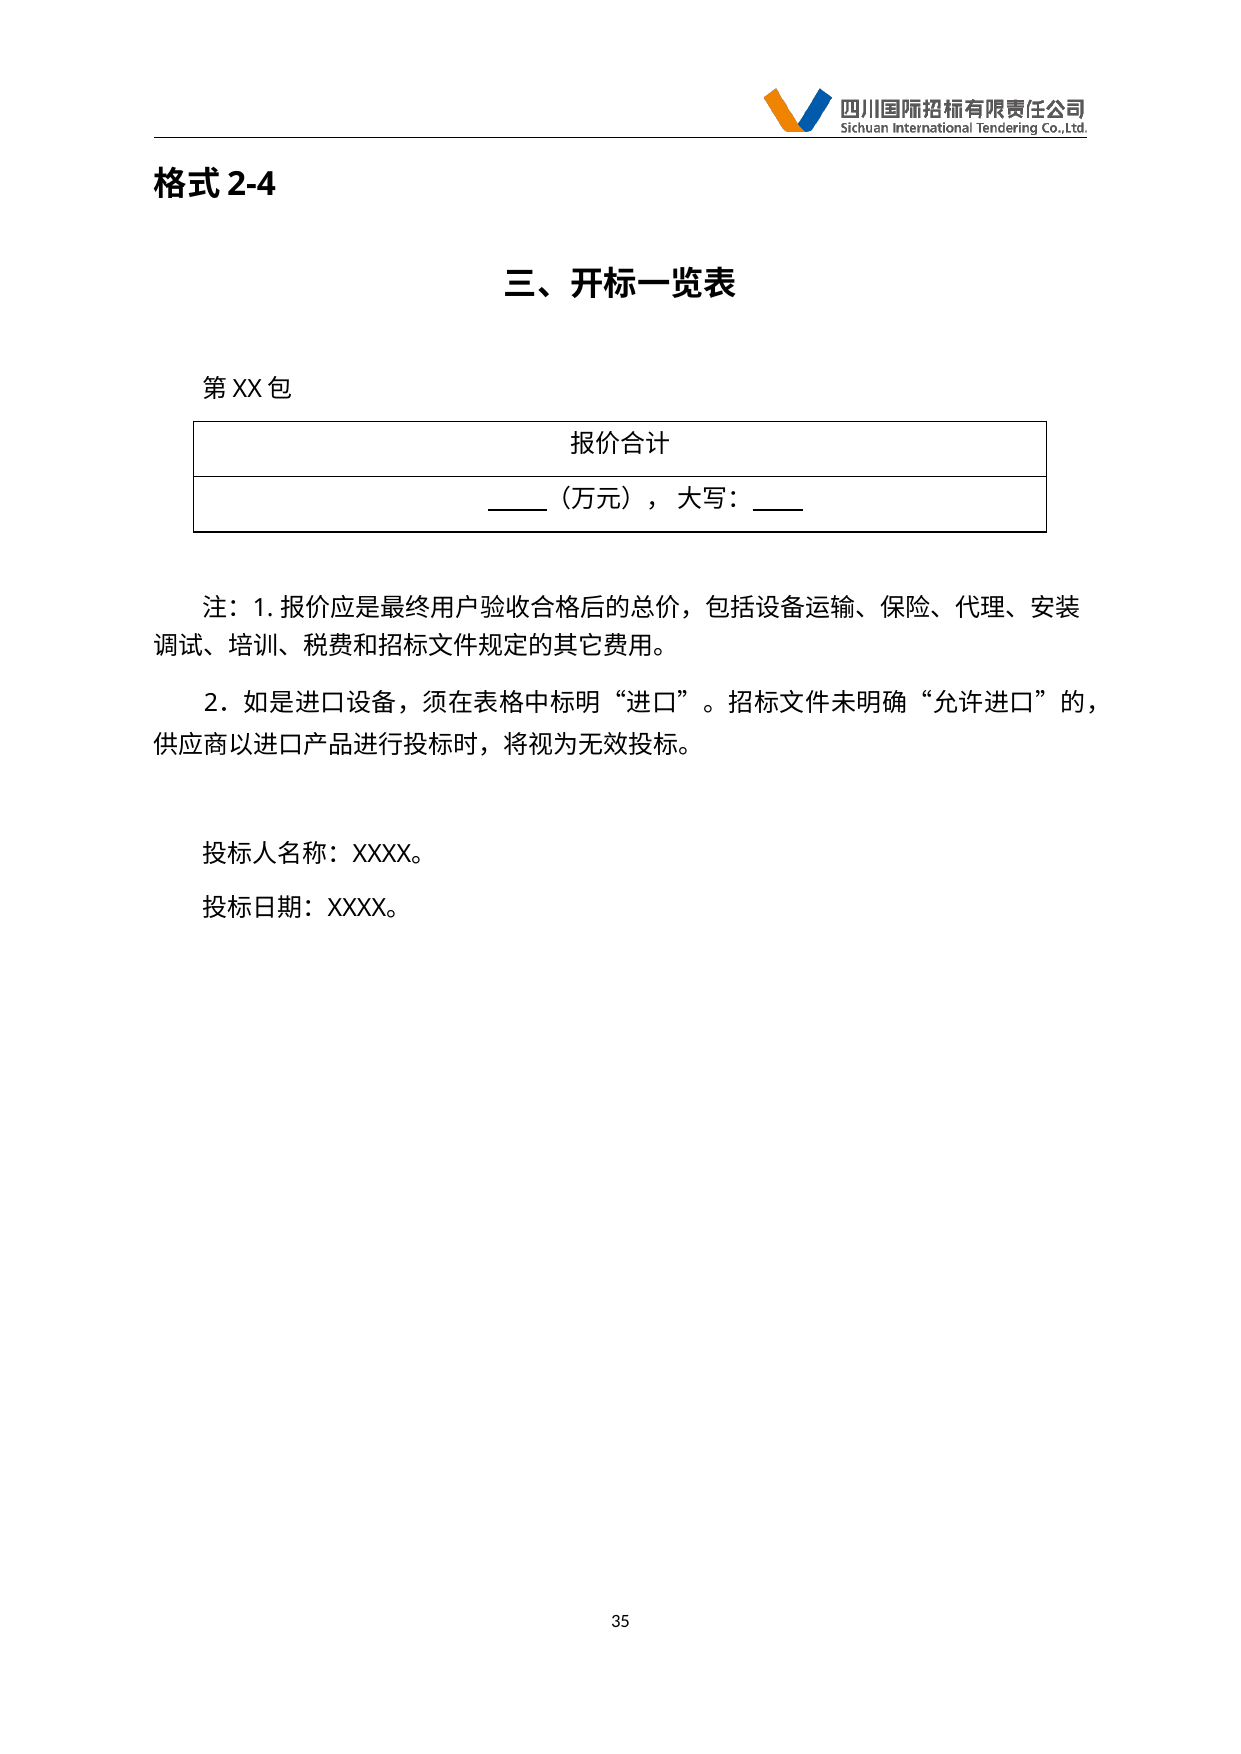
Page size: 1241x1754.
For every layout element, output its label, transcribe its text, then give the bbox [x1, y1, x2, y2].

text 第XX包 [153, 367, 1087, 404]
text 投标人名称：XXXX。 [153, 832, 1087, 870]
picture [763, 88, 1087, 135]
table_header 报价合计 [194, 422, 1046, 476]
table_cell （万元）， 大写： [194, 477, 1046, 531]
text 投标日期：XXXX。 [153, 887, 1087, 924]
text 注：1. 报价应是最终用户验收合格后的总价，包括设备运输、保险、代理、安装调试、培训、税费和招标文件规定的其它费用。 [153, 587, 1087, 662]
text 格式2-4 [153, 157, 1087, 205]
subtitle 三、开标一览表 [153, 256, 1087, 304]
text 2．如是进口设备，须在表格中标明“进口”。招标文件未明确“允许进口”的，供应商以进口产品进行投标时，将视为无效投标。 [153, 678, 1087, 762]
